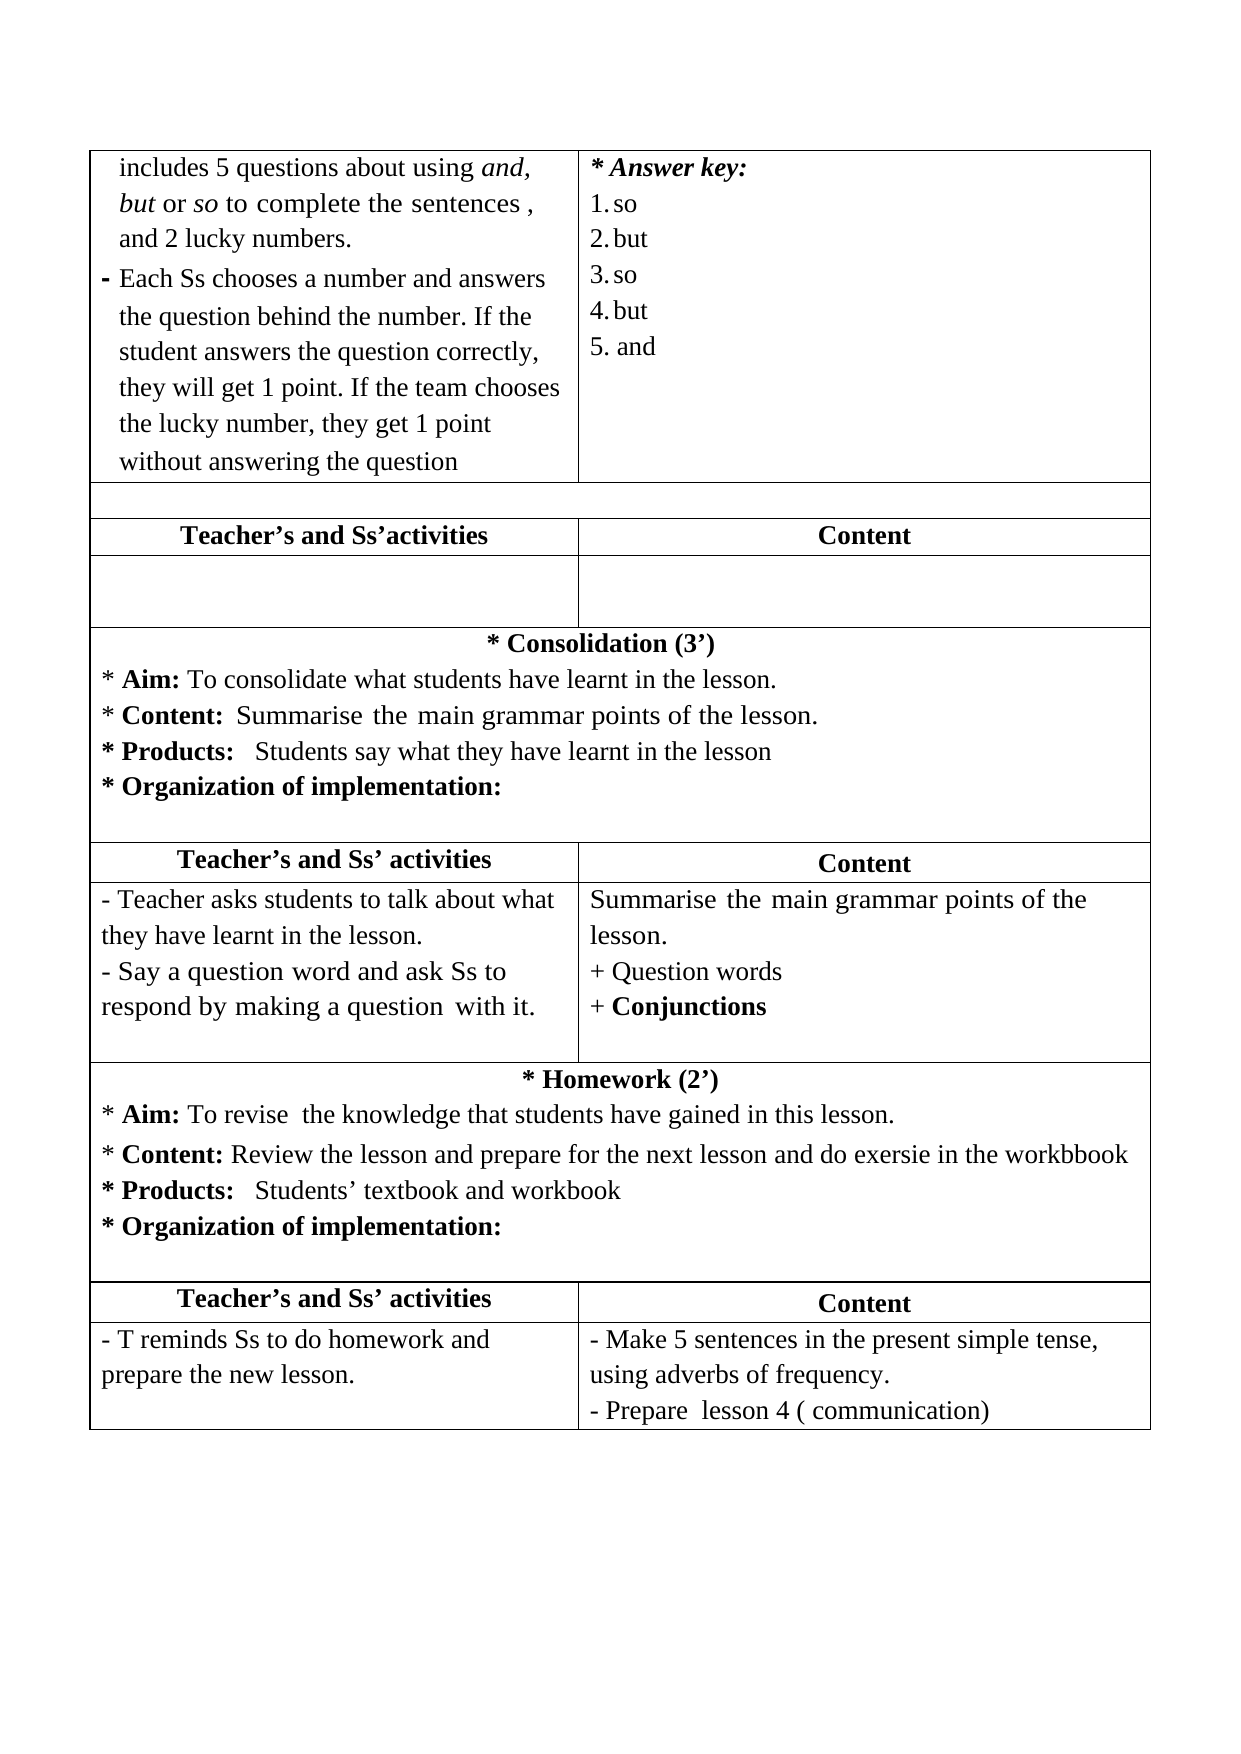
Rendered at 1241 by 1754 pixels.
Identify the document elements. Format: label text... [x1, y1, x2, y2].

table_cell Content [579, 519, 1150, 555]
table_cell Summarise the main grammar points of the lesson. + Question words + Conjunctions [579, 883, 1150, 1062]
table_cell - T reminds Ss to do homework and prepare the new lesson. [91, 1323, 578, 1429]
table_cell Teacher’s and Ss’ activities [91, 843, 578, 882]
table_cell Content [579, 843, 1150, 882]
table_cell [91, 483, 1150, 518]
table_cell * Consolidation (3’) * Aim: To consolidate what students have learnt in the lesson. * Content: Summarise the main grammar points of the lesson. * Products: Students say what they have learnt in the lesson * Organization of implementation: [91, 628, 1150, 842]
table_cell Teacher’s and Ss’ activities [91, 1283, 578, 1322]
table_cell Teacher’s and Ss’activities [91, 519, 578, 555]
table_cell [579, 556, 1150, 627]
table_cell Content [579, 1283, 1150, 1322]
table_cell [91, 556, 578, 627]
table_cell - Teacher asks students to talk about what they have learnt in the lesson. - Say a question word and ask Ss to respond by making a question with it. [91, 883, 578, 1062]
table_cell - Make 5 sentences in the present simple tense, using adverbs of frequency. - Prepare lesson 4 ( communication) [579, 1323, 1150, 1429]
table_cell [579, 151, 1150, 482]
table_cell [91, 151, 578, 482]
table_cell * Homework (2’) * Aim: To revise the knowledge that students have gained in this lesson. * Content: Review the lesson and prepare for the next lesson and do exersie in the workbbook * Products: Students’ textbook and workbook * Organization of implementation: [91, 1063, 1150, 1281]
